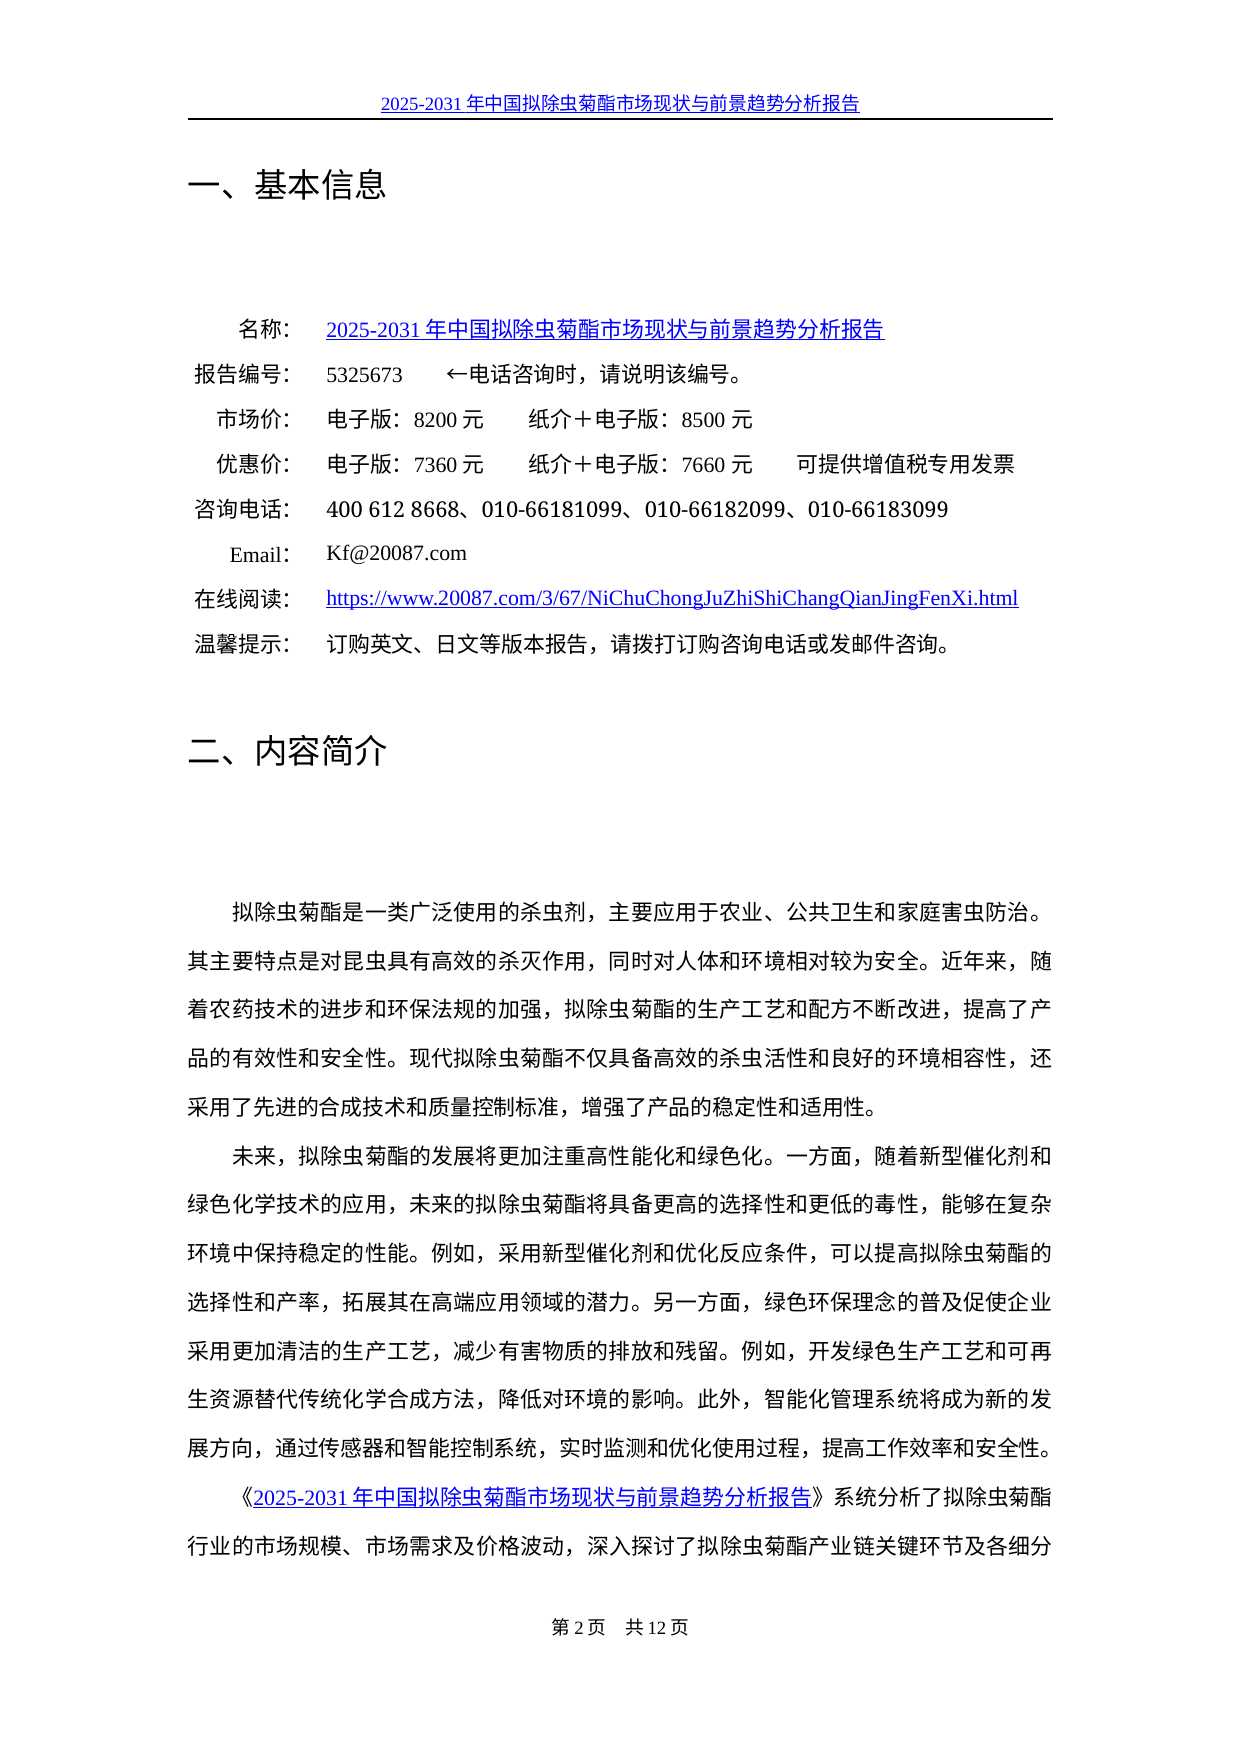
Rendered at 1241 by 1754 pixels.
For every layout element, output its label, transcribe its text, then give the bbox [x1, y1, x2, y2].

table_cell 电子版：7360 元 纸介＋电子版：7660 元 可提供增值税专用发票 [315, 447, 1073, 492]
table_cell Email： [167, 537, 315, 582]
table_cell 咨询电话： [167, 492, 315, 537]
table_cell [315, 582, 1073, 627]
table_cell Kf@20087.com [315, 537, 1073, 582]
table_cell 在线阅读： [167, 582, 315, 627]
table_cell 温馨提示： [167, 627, 315, 672]
table_cell 市场价： [167, 402, 315, 447]
table_cell 电子版：8200 元 纸介＋电子版：8500 元 [315, 402, 1073, 447]
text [187, 894, 1053, 1561]
title 一、基本信息 [187, 150, 1053, 215]
table_header 名称： [167, 312, 315, 357]
table_cell 订购英文、日文等版本报告，请拨打订购咨询电话或发邮件咨询。 [315, 627, 1073, 672]
table_header 2025-2031年中国拟除虫菊酯市场现状与前景趋势分析报告 [315, 312, 1073, 357]
title 二、内容简介 [187, 717, 1053, 782]
table_cell 5325673 ←电话咨询时，请说明该编号。 [315, 357, 1073, 402]
table_cell 报告编号： [167, 357, 315, 402]
table_cell 优惠价： [167, 447, 315, 492]
table_cell 400 612 8668、010-66181099、010-66182099、010-66183099 [315, 492, 1073, 537]
